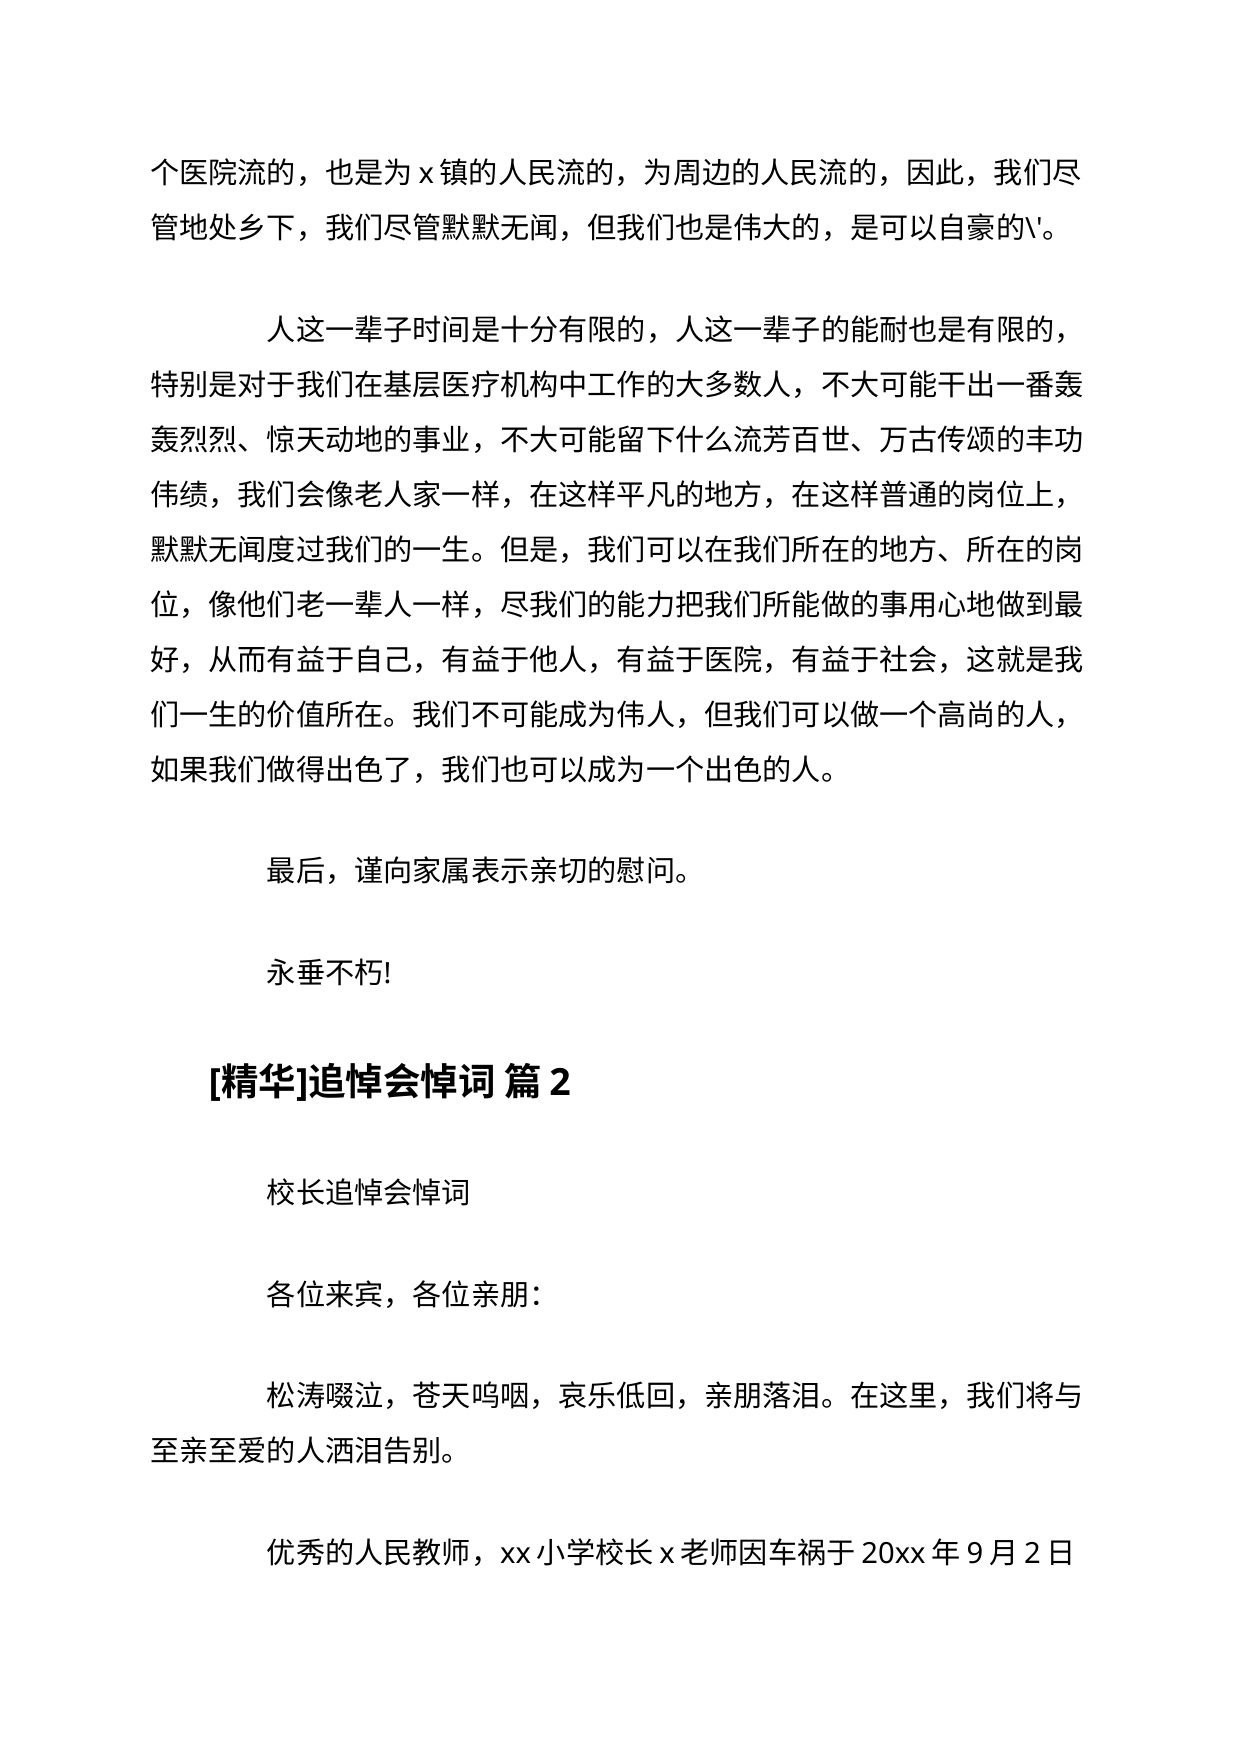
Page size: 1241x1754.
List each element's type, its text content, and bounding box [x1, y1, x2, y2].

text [150, 150, 1090, 247]
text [150, 1529, 1090, 1572]
text 最后，谨向家属表示亲切的慰问。 [150, 848, 1090, 890]
text 松涛啜泣，苍天呜咽，哀乐低回，亲朋落泪。在这里，我们将与至亲至爱的人洒泪告别。 [150, 1373, 1090, 1470]
text 各位来宾，各位亲朋： [150, 1271, 1090, 1313]
text 校长追悼会悼词 [150, 1169, 1090, 1212]
text 永垂不朽! [150, 950, 1090, 992]
text [精华]追悼会悼词 篇2 [150, 1052, 1090, 1106]
text 人这一辈子时间是十分有限的，人这一辈子的能耐也是有限的，特别是对于我们在基层医疗机构中工作的大多数人，不大可能干出一番轰轰烈烈、惊天动地的事业，不大可能留下什么流芳百世、万古传颂的丰功伟绩，我们会像老人家一样，在这样平凡的地方，在这样普通的岗位上，默默无闻度过我们的一生。但是，我们可以在我们所在的地方、所在的岗位，像他们老一辈人一样，尽我们的能力把我们所能做的事用心地做到最好，从而有益于自己，有益于他人，有益于医院，有益于社会，这就是我们一生的价值所在。我们不可能成为伟人，但我们可以做一个高尚的人，如果我们做得出色了，我们也可以成为一个出色的人。 [150, 307, 1090, 788]
